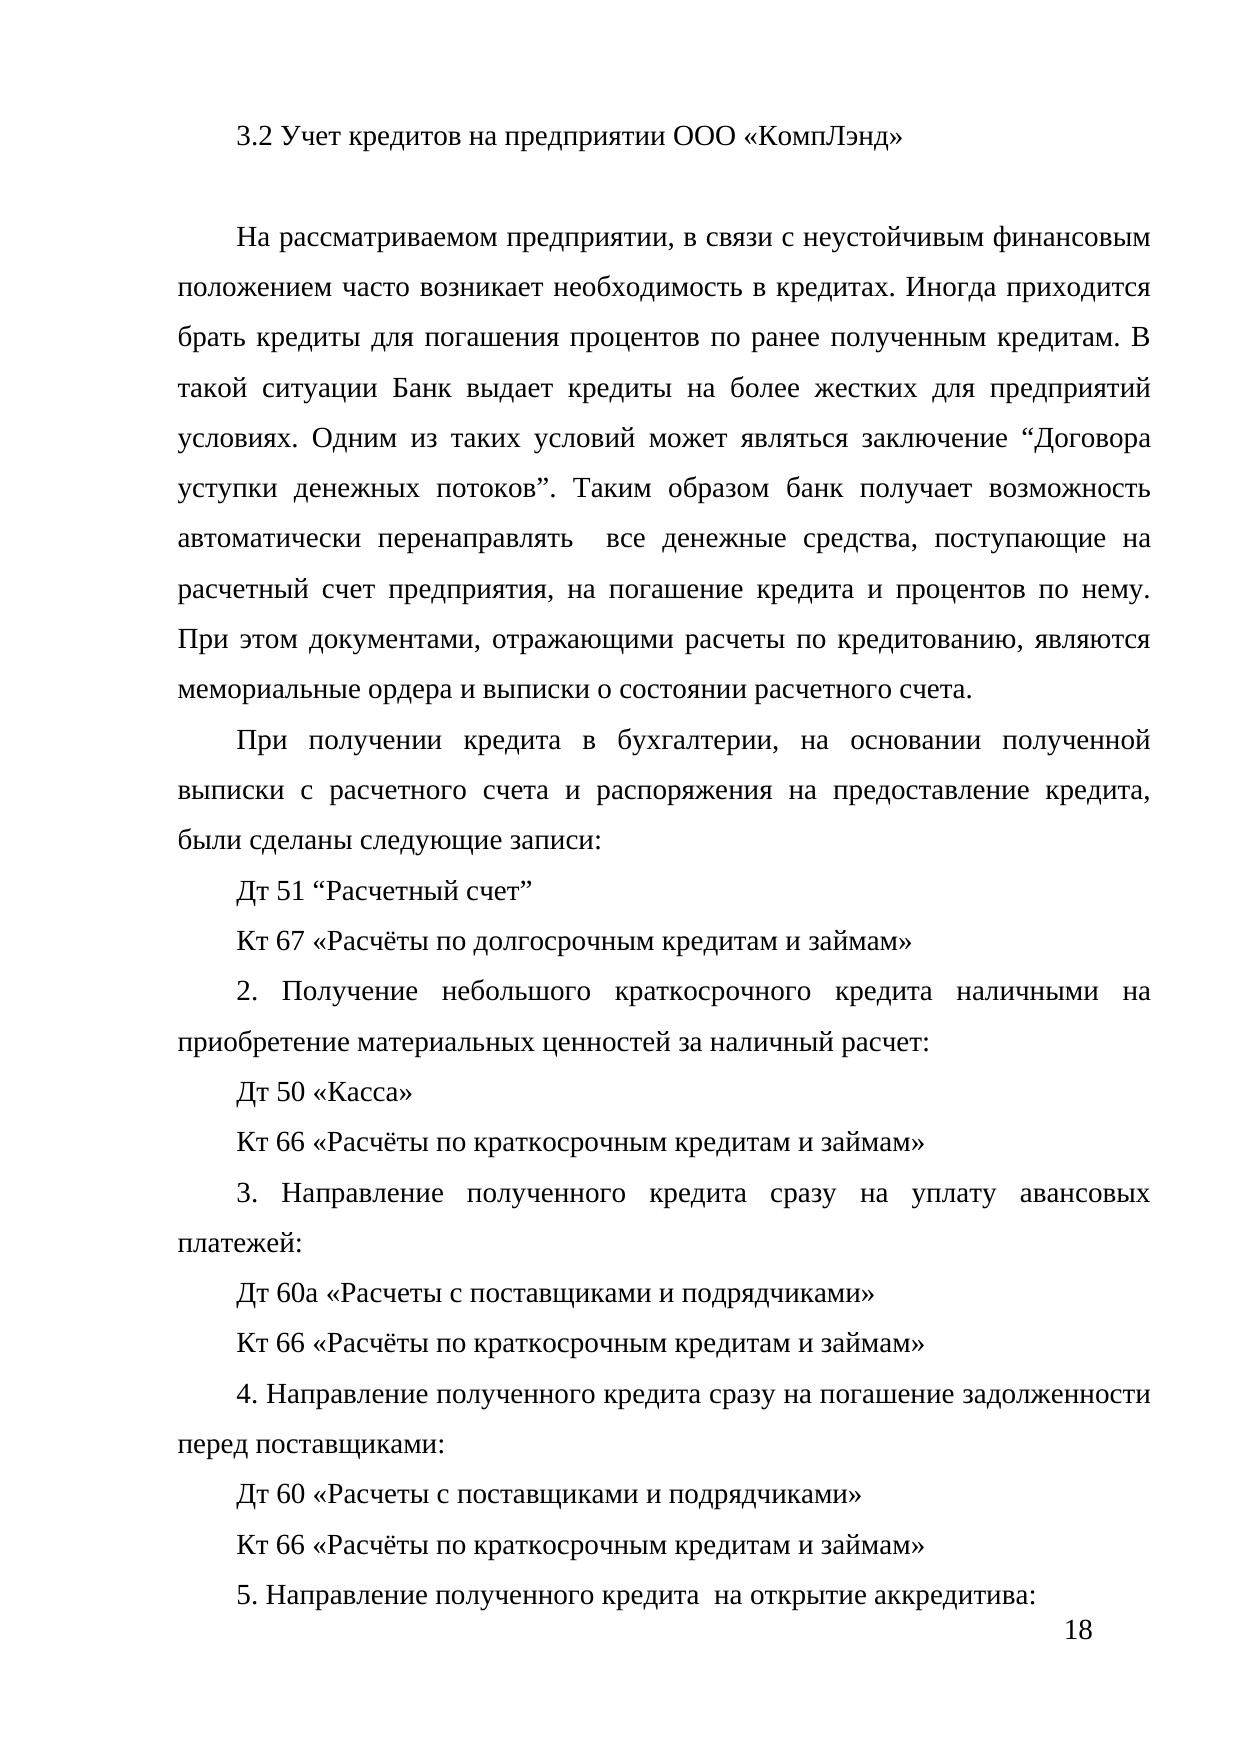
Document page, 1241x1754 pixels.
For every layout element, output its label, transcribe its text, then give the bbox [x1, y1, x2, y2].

text Кт 66 «Расчёты по краткосрочным кредитам и займам» [177, 1124, 1152, 1158]
text Дт 60 «Расчеты с поставщиками и подрядчиками» [177, 1477, 1152, 1510]
text 4. Направление полученного кредита сразу на погашение задолженности перед поставщиками: [177, 1376, 1152, 1460]
list 3.2 Учет кредитов на предприятии ООО «КомпЛэнд» [177, 118, 1152, 152]
text При получении кредита в бухгалтерии, на основании полученной выписки с расчетного счета и распоряжения на предоставление кредита, были сделаны следующие записи: [177, 722, 1152, 856]
text 2. Получение небольшого краткосрочного кредита наличными на приобретение материальных ценностей за наличный расчет: [177, 973, 1152, 1057]
text 3. Направление полученного кредита сразу на уплату авансовых платежей: [177, 1175, 1152, 1258]
text Кт 67 «Расчёты по долгосрочным кредитам и займам» [177, 923, 1152, 957]
text Дт 60а «Расчеты с поставщиками и подрядчиками» [177, 1275, 1152, 1309]
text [177, 1527, 1152, 1560]
text Дт 51 “Расчетный счет” [177, 873, 1152, 906]
text Дт 50 «Касса» [177, 1074, 1152, 1108]
text Кт 66 «Расчёты по краткосрочным кредитам и займам» [177, 1326, 1152, 1359]
text 5. Направление полученного кредита на открытие аккредитива: [177, 1577, 1152, 1611]
text На рассматриваемом предприятии, в связи с неустойчивым финансовым положением часто возникает необходимость в кредитах. Иногда приходится брать кредиты для погашения процентов по ранее полученным кредитам. В такой ситуации Банк выдает кредиты на более жестких для предприятий условиях. Одним из таких условий может являться заключение “Договора уступки денежных потоков”. Таким образом банк получает возможность автоматически перенаправлять все денежные средства, поступающие на расчетный счет предприятия, на погашение кредита и процентов по нему. При этом документами, отражающими расчеты по кредитованию, являются мемориальные ордера и выписки о состоянии расчетного счета. [177, 219, 1152, 705]
